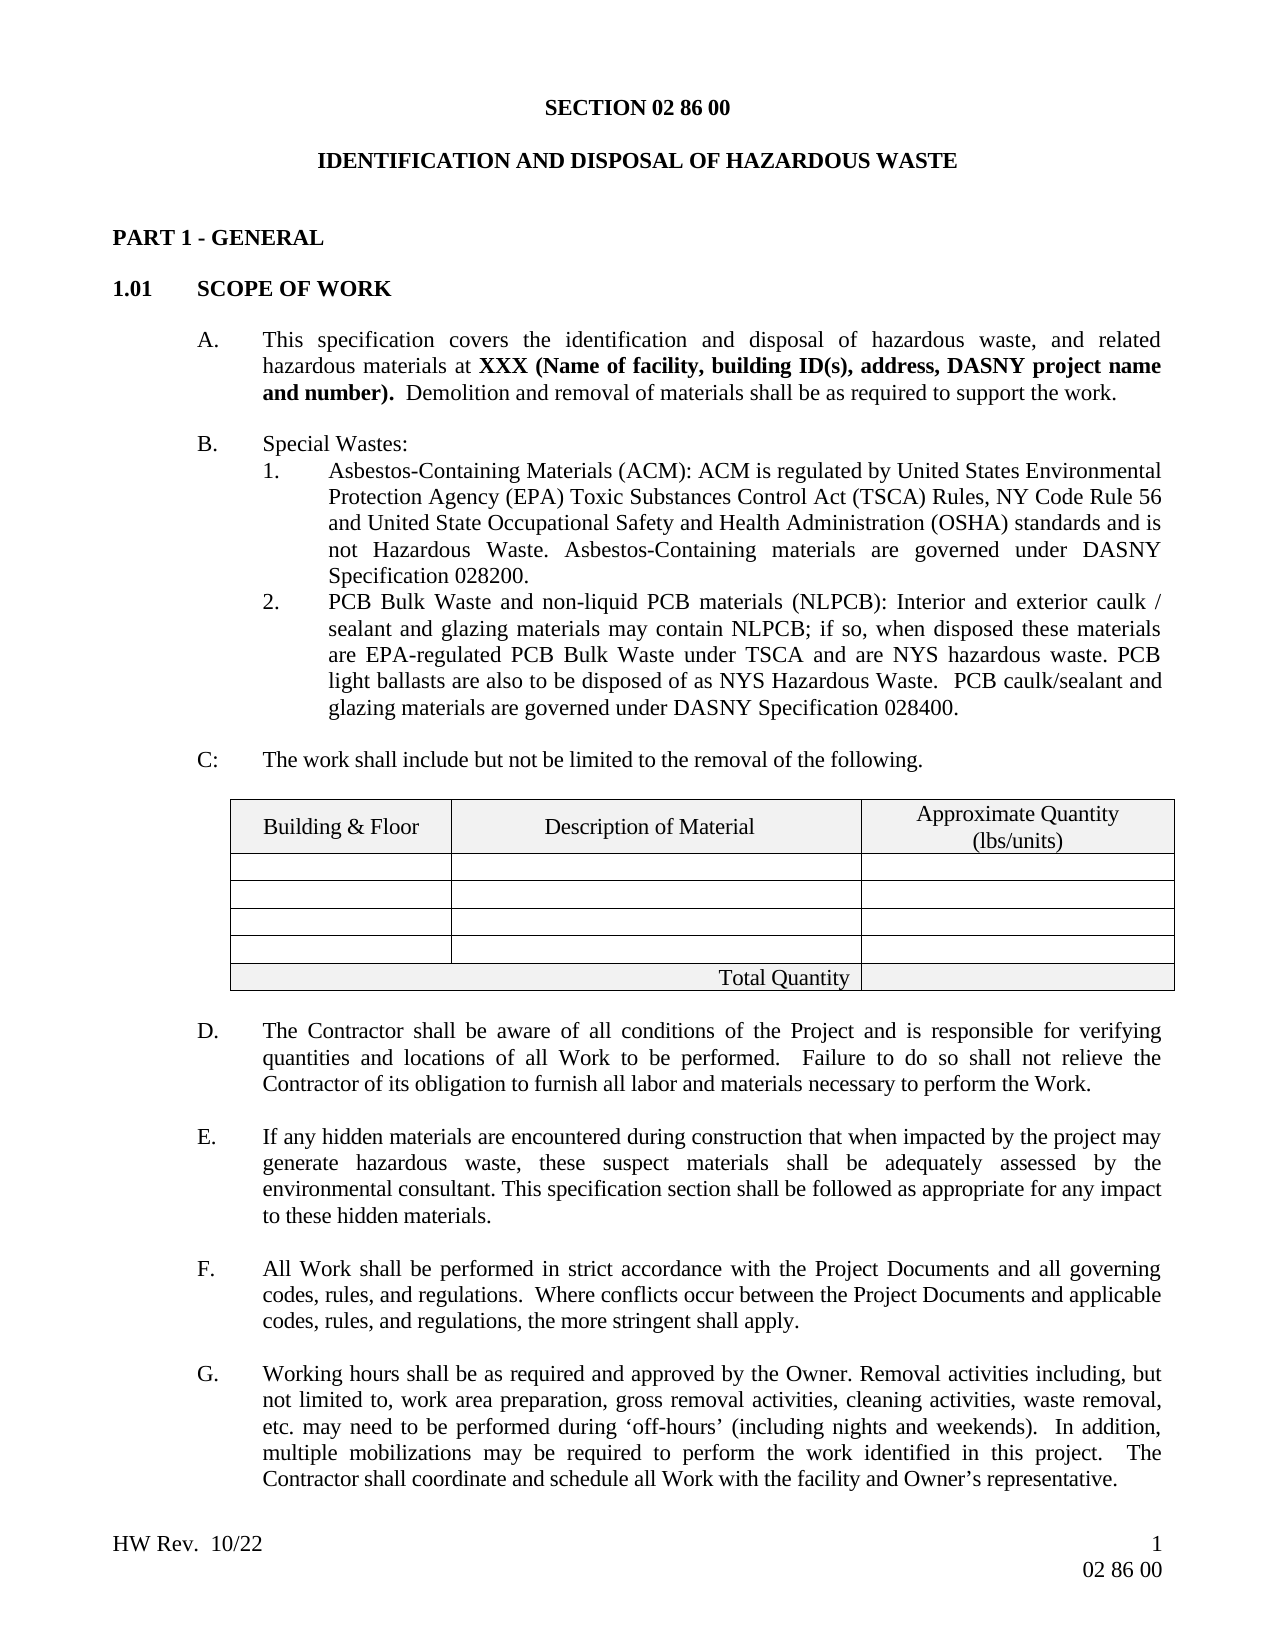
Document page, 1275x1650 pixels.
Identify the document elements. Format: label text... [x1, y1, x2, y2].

text G. Working hours shall be as required and approved by the Owner. Removal activities including, but not limited to, work area preparation, gross removal activities, cleaning activities, waste removal, etc. may need to be performed during ‘off-hours’ (including nights and weekends). In addition, multiple mobilizations may be required to perform the work identified in this project. The Contractor shall coordinate and schedule all Work with the facility and Owner’s representative. [197, 1360, 1162, 1492]
list SCOPE OF WORK [112, 275, 1162, 301]
table_cell [862, 881, 1174, 908]
text PCB Bulk Waste and non-liquid PCB materials (NLPCB): Interior and exterior caulk / sealant and glazing materials may contain NLPCB; if so, when disposed these materials are EPA-regulated PCB Bulk Waste under TSCA and are NYS hazardous waste. PCB light ballasts are also to be disposed of as NYS Hazardous Waste. PCB caulk/sealant and glazing materials are governed under DASNY Specification 028400. [262, 588, 1162, 720]
text SECTION 02 86 00 [112, 94, 1162, 121]
table_cell [862, 964, 1174, 990]
table_cell Total Quantity [452, 964, 861, 990]
text Asbestos-Containing Materials (ACM): ACM is regulated by United States Environmental Protection Agency (EPA) Toxic Substances Control Act (TSCA) Rules, NY Code Rule 56 and United State Occupational Safety and Health Administration (OSHA) standards and is not Hazardous Waste. Asbestos-Containing materials are governed under DASNY Specification 028200. [262, 457, 1162, 588]
table_cell [231, 881, 451, 908]
table_header Building & Floor [231, 800, 451, 853]
table_cell [231, 964, 452, 990]
text E. If any hidden materials are encountered during construction that when impacted by the project may generate hazardous waste, these suspect materials shall be adequately assessed by the environmental consultant. This specification section shall be followed as appropriate for any impact to these hidden materials. [197, 1123, 1162, 1228]
table_cell [452, 909, 861, 935]
text F. All Work shall be performed in strict accordance with the Project Documents and all governing codes, rules, and regulations. Where conflicts occur between the Project Documents and applicable codes, rules, and regulations, the more stringent shall apply. [197, 1254, 1162, 1334]
list PART 1 - GENERAL [112, 223, 1162, 250]
table_cell [231, 909, 451, 935]
table_header Approximate Quantity (lbs/units) [862, 800, 1174, 853]
text C: The work shall include but not be limited to the removal of the following. [197, 747, 1162, 773]
table_cell [231, 854, 451, 880]
table_cell [452, 854, 861, 880]
text D. The Contractor shall be aware of all conditions of the Project and is responsible for verifying quantities and locations of all Work to be performed. Failure to do so shall not relieve the Contractor of its obligation to furnish all labor and materials necessary to perform the Work. [197, 1017, 1162, 1096]
table_cell [452, 881, 861, 908]
list This specification covers the identification and disposal of hazardous waste, and related hazardous materials at XXX (Name of facility, building ID(s), address, DASNY project name and number). Demolition and removal of materials shall be as required to support the work. [197, 326, 1162, 405]
table_cell [862, 936, 1174, 963]
table_cell [231, 936, 451, 963]
table_cell [862, 854, 1174, 880]
list Special Wastes: [197, 430, 1162, 457]
table_cell [452, 936, 861, 963]
text IDENTIFICATION AND DISPOSAL OF HAZARDOUS WASTE [112, 147, 1162, 173]
table_header Description of Material [452, 800, 861, 853]
table_cell [862, 909, 1174, 935]
